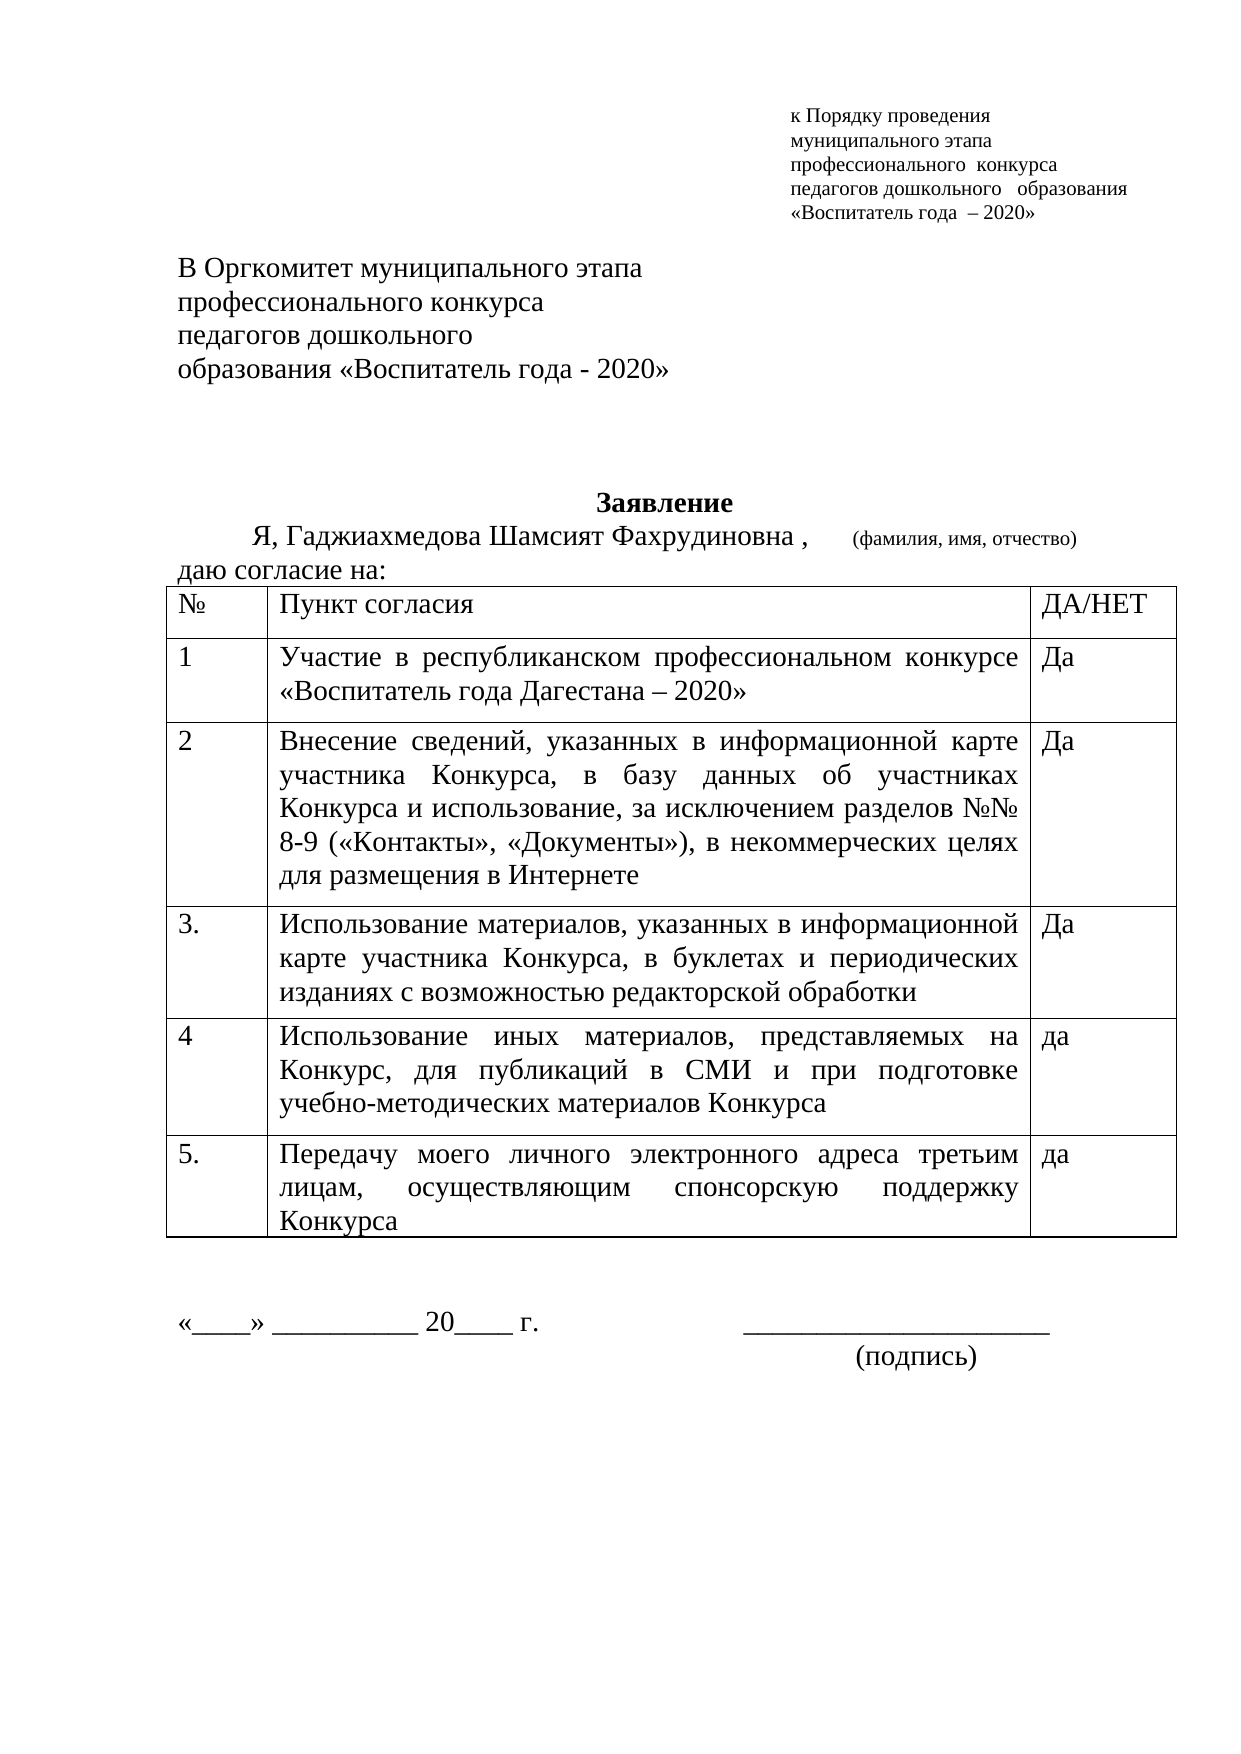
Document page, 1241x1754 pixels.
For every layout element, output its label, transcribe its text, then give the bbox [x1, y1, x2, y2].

text Я, Гаджиахмедова Шамсият Фахрудиновна , (фамилия, имя, отчество) [177, 518, 1152, 552]
text (подпись) [177, 1338, 1152, 1372]
text педагогов дошкольного [177, 317, 1152, 351]
table_cell да [1031, 1019, 1176, 1135]
table_header ДА/НЕТ [1031, 587, 1176, 638]
table_cell 2 [167, 723, 267, 906]
table_cell 4 [167, 1019, 267, 1135]
table_cell Да [1031, 723, 1176, 906]
table_cell Да [1031, 639, 1176, 722]
table_cell Передачу моего личного электронного адреса третьим лицам, осуществляющим спонсорскую поддержку Конкурса [268, 1136, 1030, 1236]
text «____» __________ 20____ г. _____________________ [177, 1304, 1152, 1338]
text даю согласие на: [177, 552, 1152, 586]
table_header № [167, 587, 267, 638]
table_cell Да [1031, 907, 1176, 1017]
table_cell 3. [167, 907, 267, 1017]
table_cell 1 [167, 639, 267, 722]
table_cell да [1031, 1136, 1176, 1236]
table_cell Использование иных материалов, представляемых на Конкурс, для публикаций в СМИ и при подготовке учебно-методических материалов Конкурса [268, 1019, 1030, 1135]
text В Оргкомитет муниципального этапа [177, 250, 1152, 284]
text профессионального конкурса [177, 284, 1152, 317]
text Заявление [177, 485, 1152, 518]
text образования «Воспитатель года - 2020» [177, 351, 1152, 384]
table_cell 5. [167, 1136, 267, 1236]
table_cell Использование материалов, указанных в информационной карте участника Конкурса, в буклетах и периодических изданиях с возможностью редакторской обработки [268, 907, 1030, 1017]
table_cell Внесение сведений, указанных в информационной карте участника Конкурса, в базу данных об участниках Конкурса и использование, за исключением разделов №№ 8-9 («Контакты», «Документы»), в некоммерческих целях для размещения в Интернете [268, 723, 1030, 906]
table_header Пункт согласия [268, 587, 1030, 638]
table_header к Порядку проведения муниципального этапа профессионального конкурса педагогов дошкольного образования «Воспитатель года – 2020» [779, 104, 1152, 224]
table_cell Участие в республиканском профессиональном конкурсе «Воспитатель года Дагестана – 2020» [268, 639, 1030, 722]
